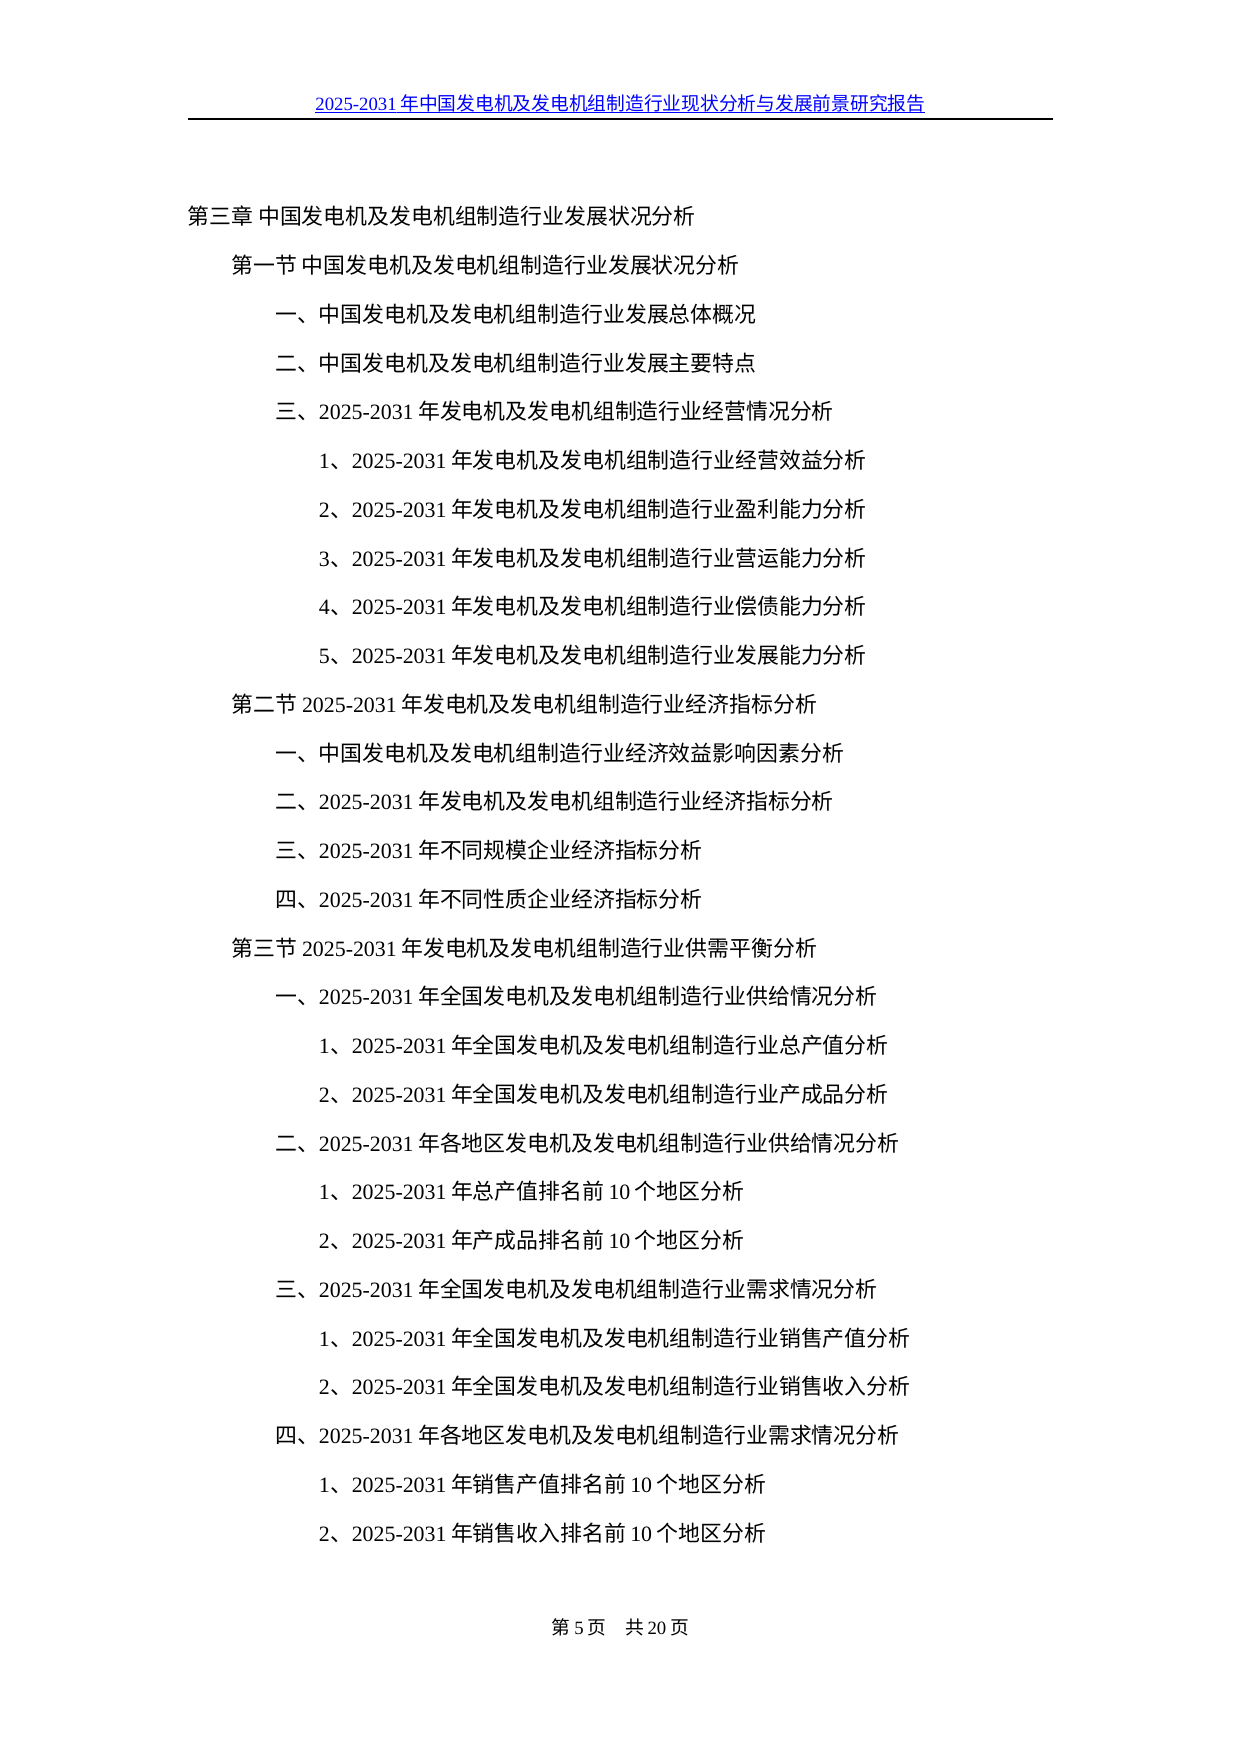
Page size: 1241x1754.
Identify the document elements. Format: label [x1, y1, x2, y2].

text [187, 150, 1053, 1548]
